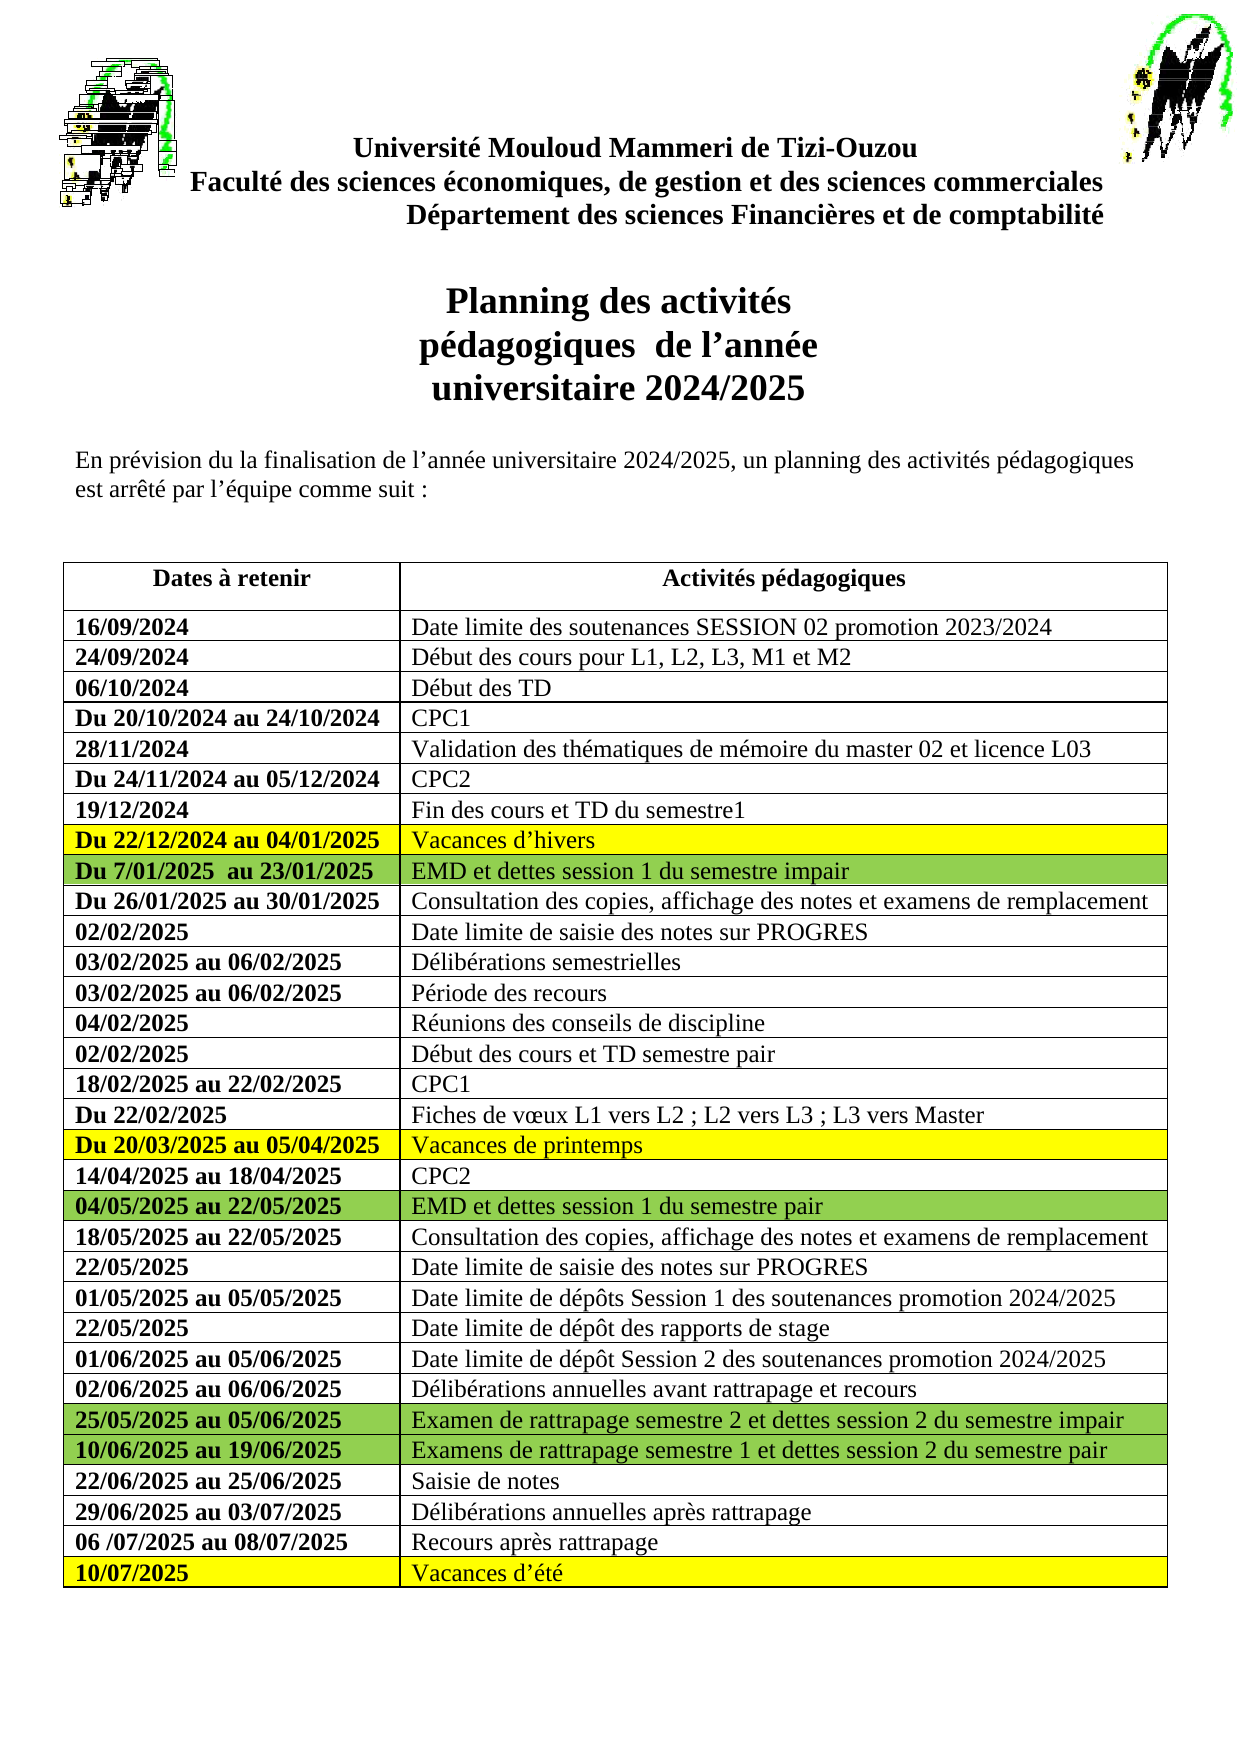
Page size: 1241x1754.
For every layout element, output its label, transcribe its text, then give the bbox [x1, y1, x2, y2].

picture [135, 76, 150, 81]
picture [68, 139, 91, 146]
table_cell Du 22/12/2024 au 04/01/2025 [64, 825, 399, 854]
picture [63, 181, 110, 185]
table_cell 02/02/2025 [64, 916, 399, 946]
table_cell Consultation des copies, affichage des notes et examens de remplacement [401, 886, 1167, 915]
table_cell 19/12/2024 [64, 794, 399, 823]
text En prévision du la finalisation de l’année universitaire 2024/2025, un planning des activités pédagogiques est arrêté par l’équipe comme suit : [75, 445, 1165, 503]
picture [1119, 14, 1237, 158]
table_cell EMD et dettes session 1 du semestre impair [401, 855, 1167, 884]
table_cell Fiches de vœux L1 vers L2 ; L2 vers L3 ; L3 vers Master [401, 1099, 1167, 1129]
table_cell Du 7/01/2025 au 23/01/2025 [64, 855, 399, 884]
text Planning des activités pédagogiques de l’année universitaire 2024/2025 [332, 279, 904, 408]
picture [61, 192, 90, 203]
table_cell Du 26/01/2025 au 30/01/2025 [64, 886, 399, 915]
picture [99, 104, 157, 111]
table_cell Début des TD [401, 672, 1167, 701]
table_cell Examens de rattrapage semestre 1 et dettes session 2 du semestre pair [401, 1435, 1167, 1464]
picture [132, 61, 159, 67]
picture [65, 155, 100, 179]
picture [159, 152, 176, 164]
table_cell Délibérations annuelles après rattrapage [401, 1496, 1167, 1525]
text Faculté des sciences économiques, de gestion et des sciences commerciales Département des sciences Financières et de comptabilité [128, 164, 1165, 231]
table_cell 02/02/2025 [64, 1038, 399, 1068]
picture [80, 95, 158, 104]
table_cell Recours après rattrapage [401, 1526, 1167, 1556]
table_cell Début des cours et TD semestre pair [401, 1038, 1167, 1068]
table_cell 14/04/2025 au 18/04/2025 [64, 1160, 399, 1190]
table_cell 18/05/2025 au 22/05/2025 [64, 1221, 399, 1251]
picture [159, 96, 172, 100]
picture [103, 67, 121, 71]
table_cell Date limite de dépôt Session 2 des soutenances promotion 2024/2025 [401, 1343, 1167, 1373]
table_cell Délibérations semestrielles [401, 947, 1167, 976]
table_cell 22/05/2025 [64, 1252, 399, 1281]
table_header Activités pédagogiques [401, 563, 1167, 610]
table_cell 01/06/2025 au 05/06/2025 [64, 1343, 399, 1373]
table_cell 06 /07/2025 au 08/07/2025 [64, 1526, 399, 1556]
table_cell Période des recours [401, 977, 1167, 1007]
table_cell Date limite des soutenances SESSION 02 promotion 2023/2024 [401, 611, 1167, 640]
table_cell Examen de rattrapage semestre 2 et dettes session 2 du semestre impair [401, 1404, 1167, 1434]
table_cell CPC2 [401, 764, 1167, 793]
table_cell Saisie de notes [401, 1465, 1167, 1495]
table_cell 28/11/2024 [64, 733, 399, 762]
text Université Mouloud Mammeri de Tizi-Ouzou [353, 130, 1165, 164]
table_cell Fin des cours et TD du semestre1 [401, 794, 1167, 823]
table_cell 24/09/2024 [64, 641, 399, 671]
table_cell 22/06/2025 au 25/06/2025 [64, 1465, 399, 1495]
picture [82, 146, 140, 153]
table_cell CPC2 [401, 1160, 1167, 1190]
picture [101, 154, 120, 158]
picture [127, 84, 150, 88]
table_cell Vacances d’hivers [401, 825, 1167, 854]
table_cell Délibérations annuelles avant rattrapage et recours [401, 1374, 1167, 1403]
table_cell 16/09/2024 [64, 611, 399, 640]
table_cell Début des cours pour L1, L2, L3, M1 et M2 [401, 641, 1167, 671]
table_cell 04/05/2025 au 22/05/2025 [64, 1191, 399, 1220]
picture [69, 112, 156, 119]
picture [112, 169, 122, 173]
table_cell 03/02/2025 au 06/02/2025 [64, 947, 399, 976]
table_cell 22/05/2025 [64, 1313, 399, 1342]
table_cell Validation des thématiques de mémoire du master 02 et licence L03 [401, 733, 1167, 762]
table_cell Date limite de saisie des notes sur PROGRES [401, 1252, 1167, 1281]
picture [1182, 142, 1188, 149]
table_cell 02/06/2025 au 06/06/2025 [64, 1374, 399, 1403]
table_cell EMD et dettes session 1 du semestre pair [401, 1191, 1167, 1220]
picture [159, 141, 176, 151]
table_cell Du 20/10/2024 au 24/10/2024 [64, 703, 399, 732]
table_cell Du 22/02/2025 [64, 1099, 399, 1129]
table_cell 03/02/2025 au 06/02/2025 [64, 977, 399, 1007]
table_cell 10/07/2025 [64, 1557, 399, 1586]
picture [128, 157, 137, 164]
table_cell Date limite de dépôt des rapports de stage [401, 1313, 1167, 1342]
table_cell Du 20/03/2025 au 05/04/2025 [64, 1130, 399, 1159]
table_cell 06/10/2024 [64, 672, 399, 701]
table_cell Vacances d’été [401, 1557, 1167, 1586]
table_cell Vacances de printemps [401, 1130, 1167, 1159]
table_cell Du 24/11/2024 au 05/12/2024 [64, 764, 399, 793]
table_cell CPC1 [401, 1069, 1167, 1098]
picture [151, 76, 172, 95]
picture [68, 124, 156, 132]
table_cell Date limite de saisie des notes sur PROGRES [401, 916, 1167, 946]
picture [159, 101, 174, 140]
picture [107, 59, 157, 64]
picture [93, 134, 147, 150]
table_cell 01/05/2025 au 05/05/2025 [64, 1282, 399, 1312]
picture [87, 81, 107, 85]
table_cell 04/02/2025 [64, 1008, 399, 1037]
picture [121, 165, 128, 171]
table_header Dates à retenir [64, 563, 399, 610]
picture [116, 177, 128, 184]
picture [92, 62, 124, 66]
table_cell 10/06/2025 au 19/06/2025 [64, 1435, 399, 1464]
picture [86, 86, 107, 90]
table_cell Consultation des copies, affichage des notes et examens de remplacement [401, 1221, 1167, 1251]
picture [100, 72, 121, 76]
picture [63, 184, 75, 188]
table_cell Réunions des conseils de discipline [401, 1008, 1167, 1037]
picture [111, 156, 127, 166]
table_cell 25/05/2025 au 05/06/2025 [64, 1404, 399, 1434]
table_cell CPC1 [401, 703, 1167, 732]
table_cell 29/06/2025 au 03/07/2025 [64, 1496, 399, 1525]
table_cell Date limite de dépôts Session 1 des soutenances promotion 2024/2025 [401, 1282, 1167, 1312]
table_cell 18/02/2025 au 22/02/2025 [64, 1069, 399, 1098]
